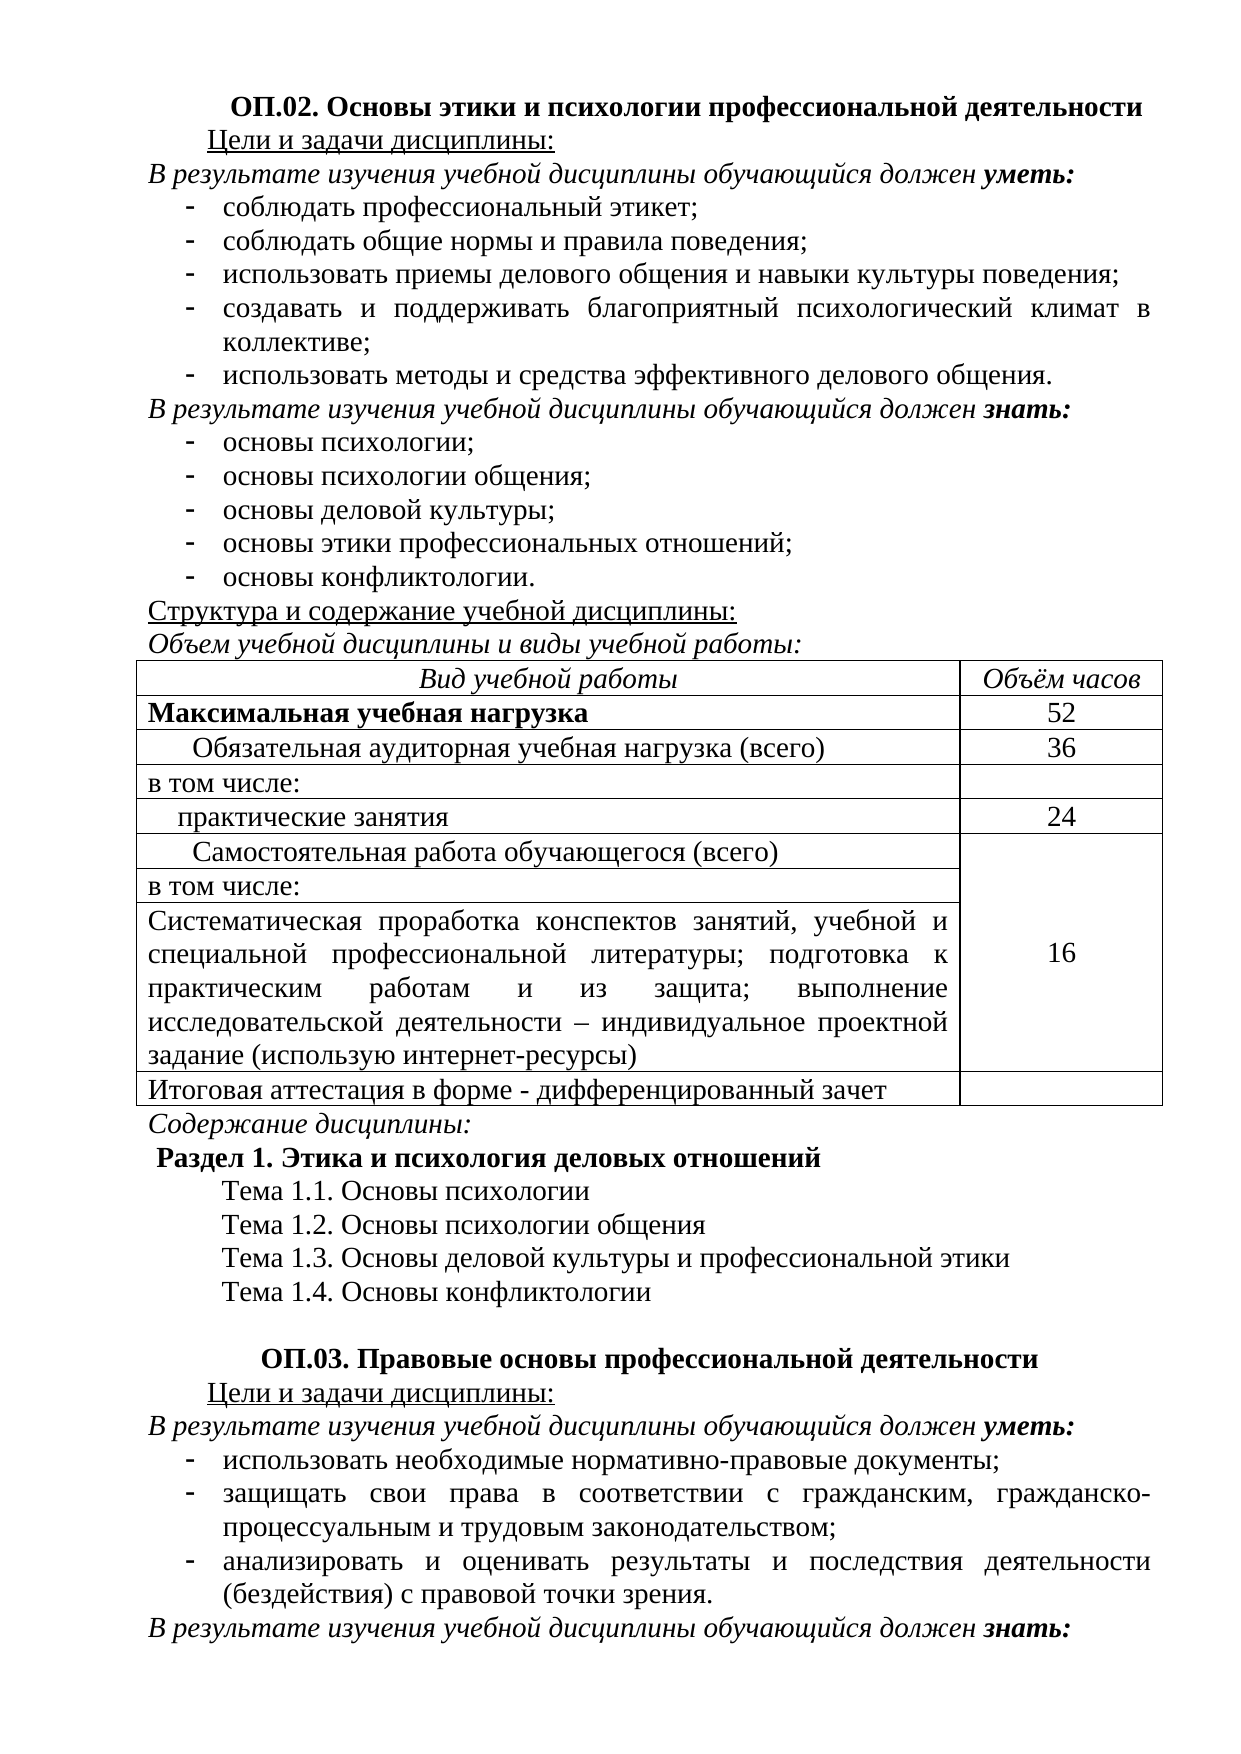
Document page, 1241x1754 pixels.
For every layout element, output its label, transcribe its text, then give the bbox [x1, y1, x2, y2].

text Тема 1.3. Основы деловой культуры и профессиональной этики [156, 1241, 1152, 1274]
table_cell [961, 765, 1162, 798]
table_cell практические занятия [137, 799, 959, 833]
list основы конфликтологии. [185, 559, 1152, 593]
list защищать свои права в соответствии с гражданским, гражданско-процессуальным и трудовым законодательством; [185, 1475, 1152, 1543]
text ОП.03. Правовые основы профессиональной деятельности [148, 1341, 1152, 1375]
table_cell 16 [961, 834, 1162, 1071]
list соблюдать профессиональный этикет; [185, 189, 1152, 223]
text В результате изучения учебной дисциплины обучающийся должен уметь: [148, 156, 1152, 189]
text Объем учебной дисциплины и виды учебной работы: [148, 626, 1152, 660]
table_cell Обязательная аудиторная учебная нагрузка (всего) [137, 730, 959, 764]
text Цели и задачи дисциплины: [148, 122, 1152, 156]
table_cell Итоговая аттестация в форме - дифференцированный зачет [137, 1072, 959, 1105]
table_cell 24 [961, 799, 1162, 833]
table_header Вид учебной работы [137, 661, 959, 694]
table_cell в том числе: [137, 869, 959, 902]
list основы психологии; [185, 424, 1152, 458]
list использовать необходимые нормативно-правовые документы; [185, 1442, 1152, 1475]
text Тема 1.4. Основы конфликтологии [156, 1274, 1152, 1308]
list анализировать и оценивать результаты и последствия деятельности (бездействия) с правовой точки зрения. [185, 1543, 1152, 1610]
table_cell Максимальная учебная нагрузка [137, 696, 959, 729]
table_cell Самостоятельная работа обучающегося (всего) [137, 834, 959, 867]
text Раздел 1. Этика и психология деловых отношений [156, 1140, 1152, 1173]
table_cell 52 [961, 696, 1162, 729]
text В результате изучения учебной дисциплины обучающийся должен знать: [148, 1610, 1152, 1643]
text Структура и содержание учебной дисциплины: [148, 593, 1152, 626]
list использовать приемы делового общения и навыки культуры поведения; [185, 257, 1152, 290]
text В результате изучения учебной дисциплины обучающийся должен знать: [148, 391, 1152, 424]
list использовать методы и средства эффективного делового общения. [185, 357, 1152, 391]
text Тема 1.2. Основы психологии общения [156, 1207, 1152, 1241]
list основы деловой культуры; [185, 492, 1152, 526]
table_cell в том числе: [137, 765, 959, 798]
table_cell 36 [961, 730, 1162, 764]
table_header Объём часов [961, 661, 1162, 694]
list создавать и поддерживать благоприятный психологический климат в коллективе; [185, 290, 1152, 357]
table_cell [961, 1072, 1162, 1105]
text Содержание дисциплины: [148, 1106, 1152, 1140]
list основы психологии общения; [185, 458, 1152, 492]
text Тема 1.1. Основы психологии [221, 1173, 1152, 1207]
list соблюдать общие нормы и правила поведения; [185, 223, 1152, 257]
text В результате изучения учебной дисциплины обучающийся должен уметь: [148, 1408, 1152, 1442]
text ОП.02. Основы этики и психологии профессиональной деятельности [148, 89, 1152, 122]
text Цели и задачи дисциплины: [148, 1375, 1152, 1408]
list основы этики профессиональных отношений; [185, 526, 1152, 559]
table_cell Систематическая проработка конспектов занятий, учебной и специальной профессиональной литературы; подготовка к практическим работам и из защита; выполнение исследовательской деятельности – индивидуальное проектной задание (использую интернет-ресурсы) [137, 903, 959, 1071]
